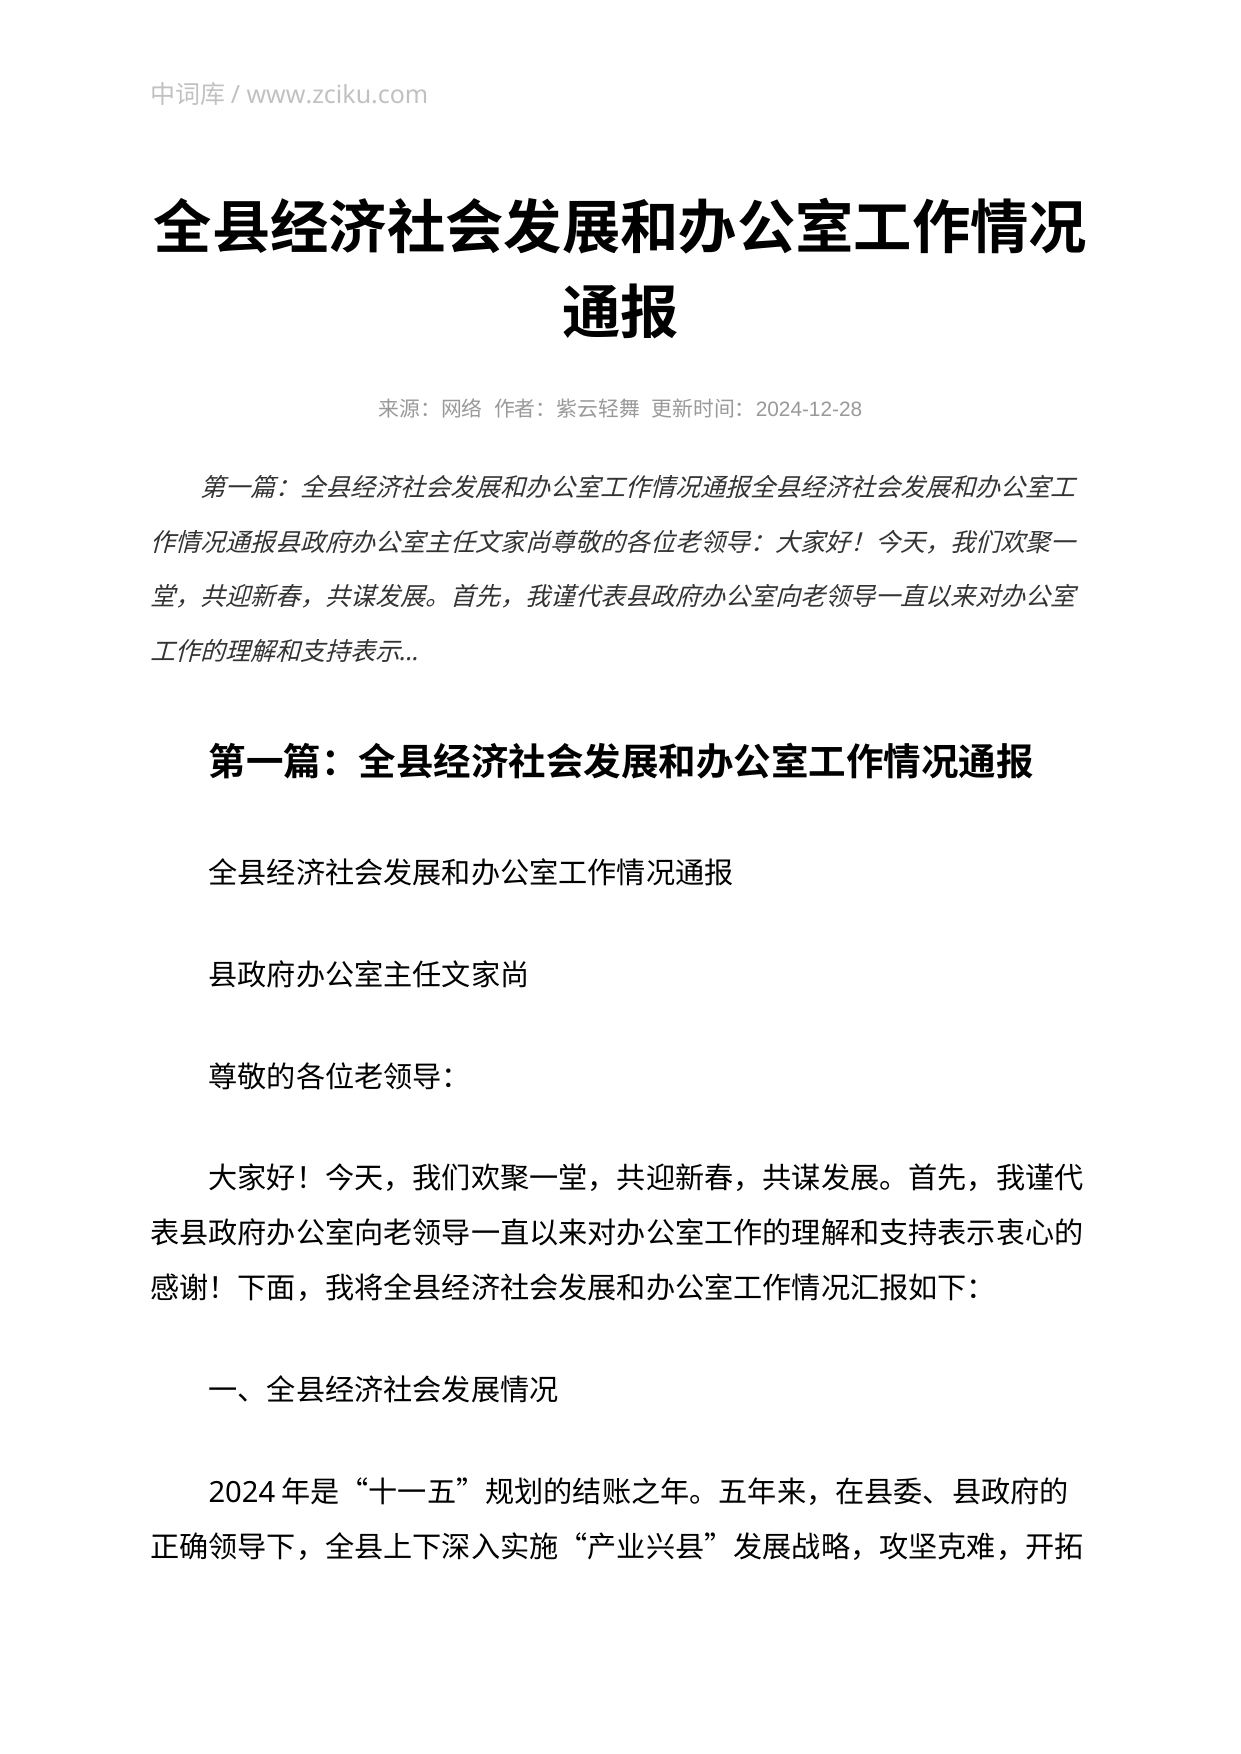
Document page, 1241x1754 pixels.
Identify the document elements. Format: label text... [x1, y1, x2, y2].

text 尊敬的各位老领导： [150, 1053, 1090, 1096]
text 一、全县经济社会发展情况 [150, 1367, 1090, 1409]
text 全县经济社会发展和办公室工作情况通报 [150, 850, 1090, 892]
text 县政府办公室主任文家尚 [150, 951, 1090, 994]
text 第一篇：全县经济社会发展和办公室工作情况通报全县经济社会发展和办公室工作情况通报县政府办公室主任文家尚尊敬的各位老领导：大家好！今天，我们欢聚一堂，共迎新春，共谋发展。首先，我谨代表县政府办公室向老领导一直以来对办公室工作的理解和支持表示... [150, 468, 1090, 667]
text 来源：网络 作者：紫云轻舞 更新时间：2024-12-28 [150, 397, 1090, 421]
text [150, 1468, 1090, 1566]
text 大家好！今天，我们欢聚一堂，共迎新春，共谋发展。首先，我谨代表县政府办公室向老领导一直以来对办公室工作的理解和支持表示衷心的感谢！下面，我将全县经济社会发展和办公室工作情况汇报如下： [150, 1155, 1090, 1307]
text 第一篇：全县经济社会发展和办公室工作情况通报 [150, 732, 1090, 787]
subtitle 全县经济社会发展和办公室工作情况通报 [150, 181, 1090, 350]
